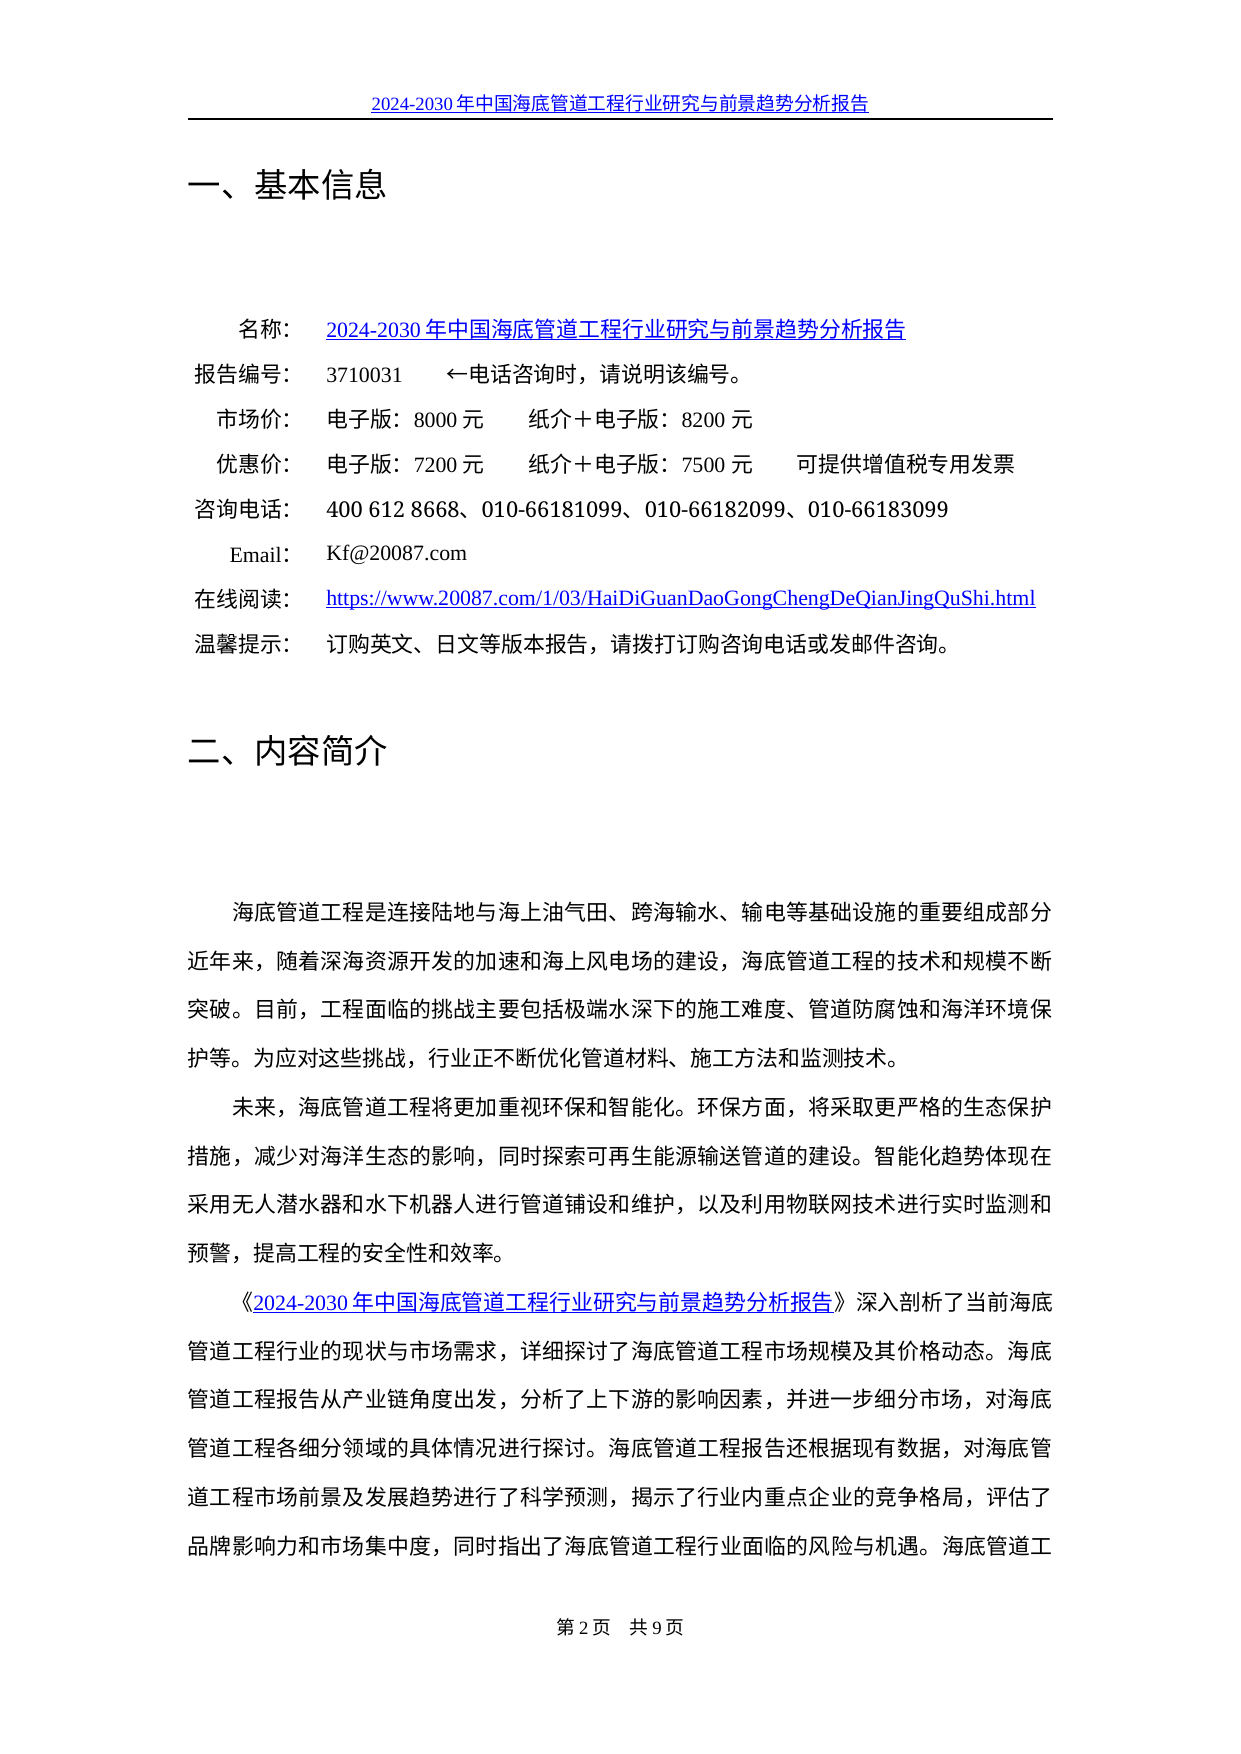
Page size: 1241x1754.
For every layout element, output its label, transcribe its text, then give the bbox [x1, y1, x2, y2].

table_cell 订购英文、日文等版本报告，请拨打订购咨询电话或发邮件咨询。 [315, 627, 1073, 672]
title 二、内容简介 [187, 717, 1053, 782]
table_cell 温馨提示： [167, 627, 315, 672]
table_header 2024-2030年中国海底管道工程行业研究与前景趋势分析报告 [315, 312, 1073, 357]
table_cell 咨询电话： [167, 492, 315, 537]
table_cell 电子版：8000 元 纸介＋电子版：8200 元 [315, 402, 1073, 447]
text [187, 894, 1053, 1561]
table_header 名称： [167, 312, 315, 357]
table_cell [315, 582, 1073, 627]
table_cell 市场价： [167, 402, 315, 447]
title 一、基本信息 [187, 150, 1053, 215]
table_cell 在线阅读： [167, 582, 315, 627]
table_cell Kf@20087.com [315, 537, 1073, 582]
table_cell 报告编号： [167, 357, 315, 402]
table_cell 3710031 ←电话咨询时，请说明该编号。 [315, 357, 1073, 402]
table_cell Email： [167, 537, 315, 582]
table_cell 电子版：7200 元 纸介＋电子版：7500 元 可提供增值税专用发票 [315, 447, 1073, 492]
table_cell 400 612 8668、010-66181099、010-66182099、010-66183099 [315, 492, 1073, 537]
table_cell 优惠价： [167, 447, 315, 492]
